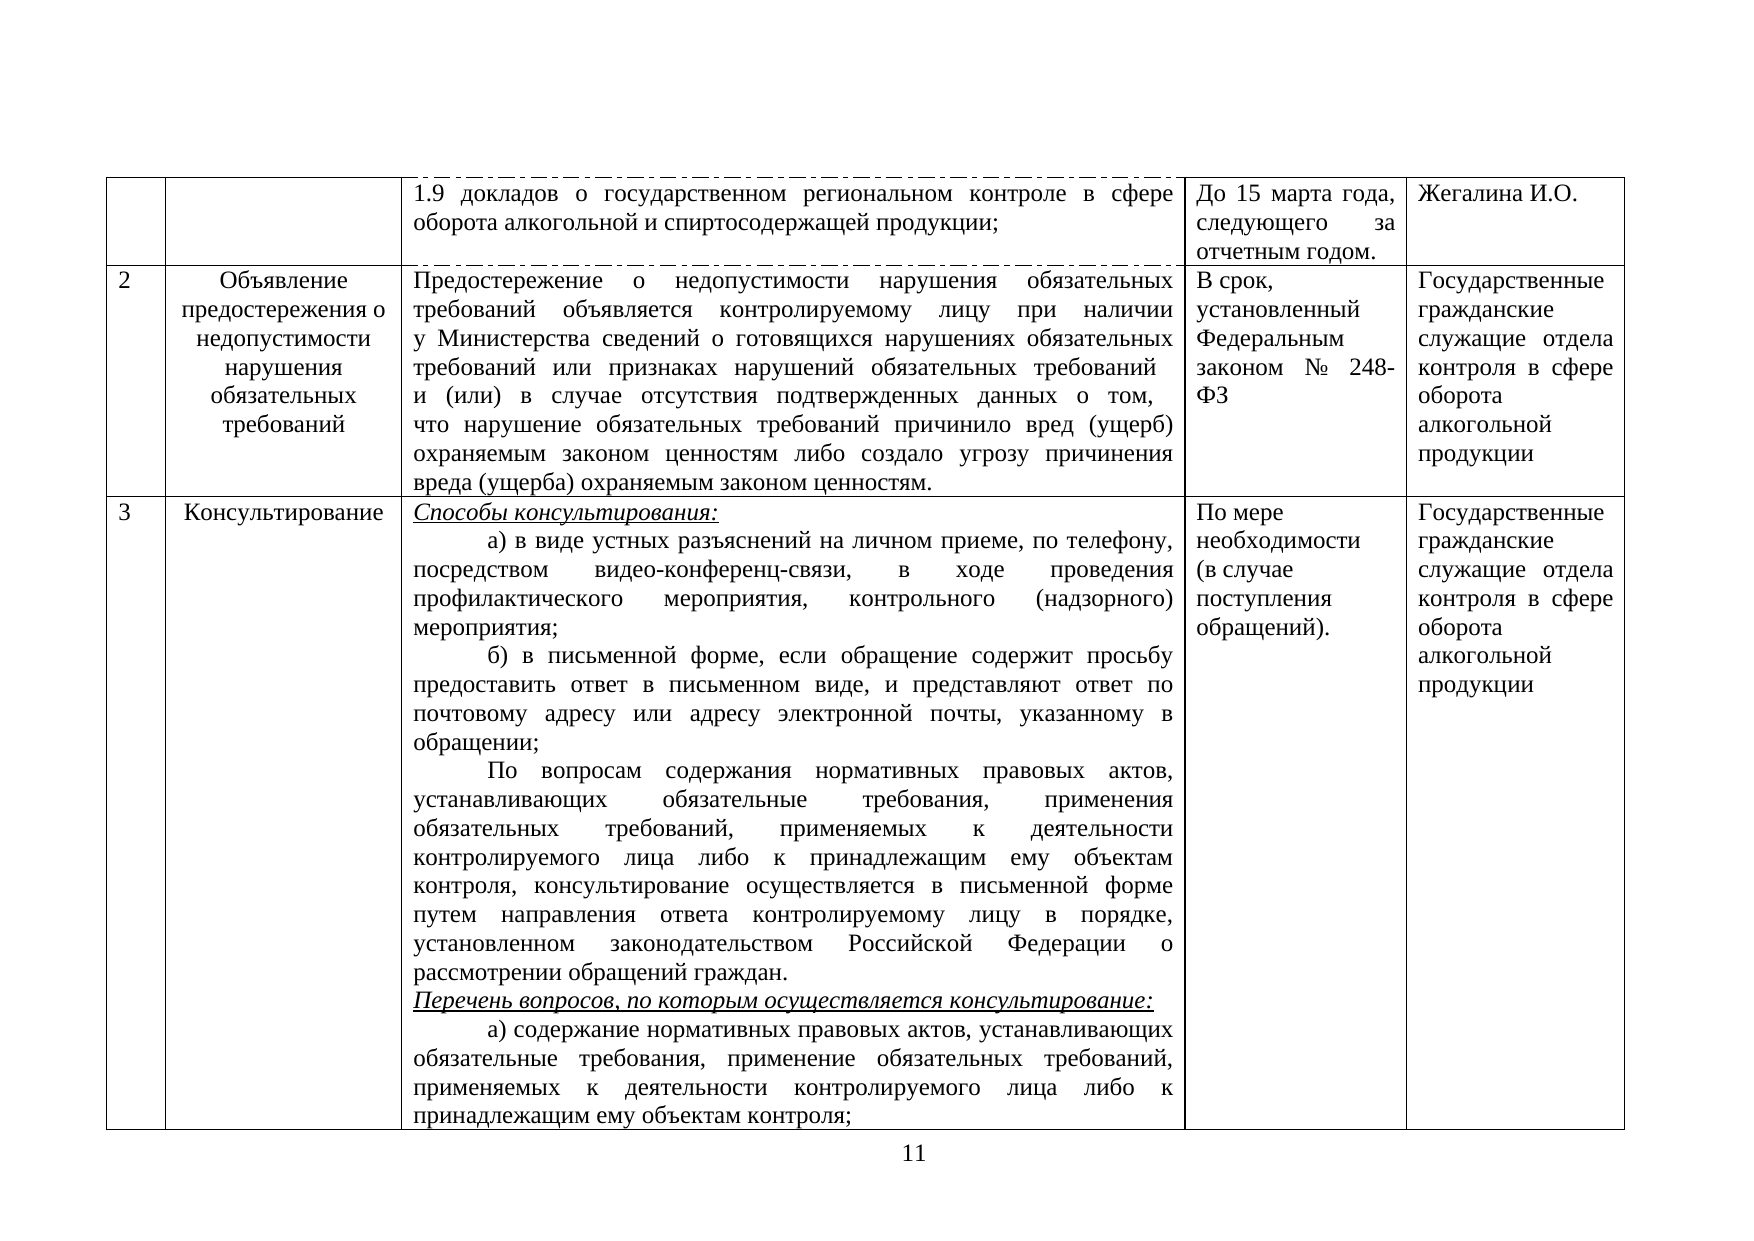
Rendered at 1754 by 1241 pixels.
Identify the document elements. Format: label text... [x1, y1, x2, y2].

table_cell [402, 497, 1184, 1129]
table_cell Государственные гражданские служащие отдела контроля в сфере оборота алкогольной продукции [1407, 266, 1624, 496]
table_cell 3 [107, 497, 165, 1129]
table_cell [1186, 497, 1406, 1129]
table_cell 1.9 докладов о государственном региональном контроле в сфере оборота алкогольной и спиртосодержащей продукции; [402, 177, 1184, 264]
table_cell Консультирование [166, 497, 401, 1129]
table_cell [1407, 497, 1624, 1129]
table_cell До 15 марта года, следующего за отчетным годом. [1186, 178, 1406, 264]
table_cell Объявление предостережения о недопустимости нарушения обязательных требований [166, 266, 401, 496]
table_cell 2 [107, 266, 165, 496]
table_cell В срок, установленный Федеральным законом № 248-ФЗ [1186, 266, 1406, 496]
table_cell Предостережение о недопустимости нарушения обязательных требований объявляется контролируемому лицу при наличии у Министерства сведений о готовящихся нарушениях обязательных требований или признаках нарушений обязательных требований и (или) в случае отсутствия подтвержденных данных о том, что нарушение обязательных требований причинило вред (ущерб) охраняемым законом ценностям либо создало угрозу причинения вреда (ущерба) охраняемым законом ценностям. [402, 265, 1184, 496]
table_cell Жегалина И.О. [1407, 178, 1624, 264]
